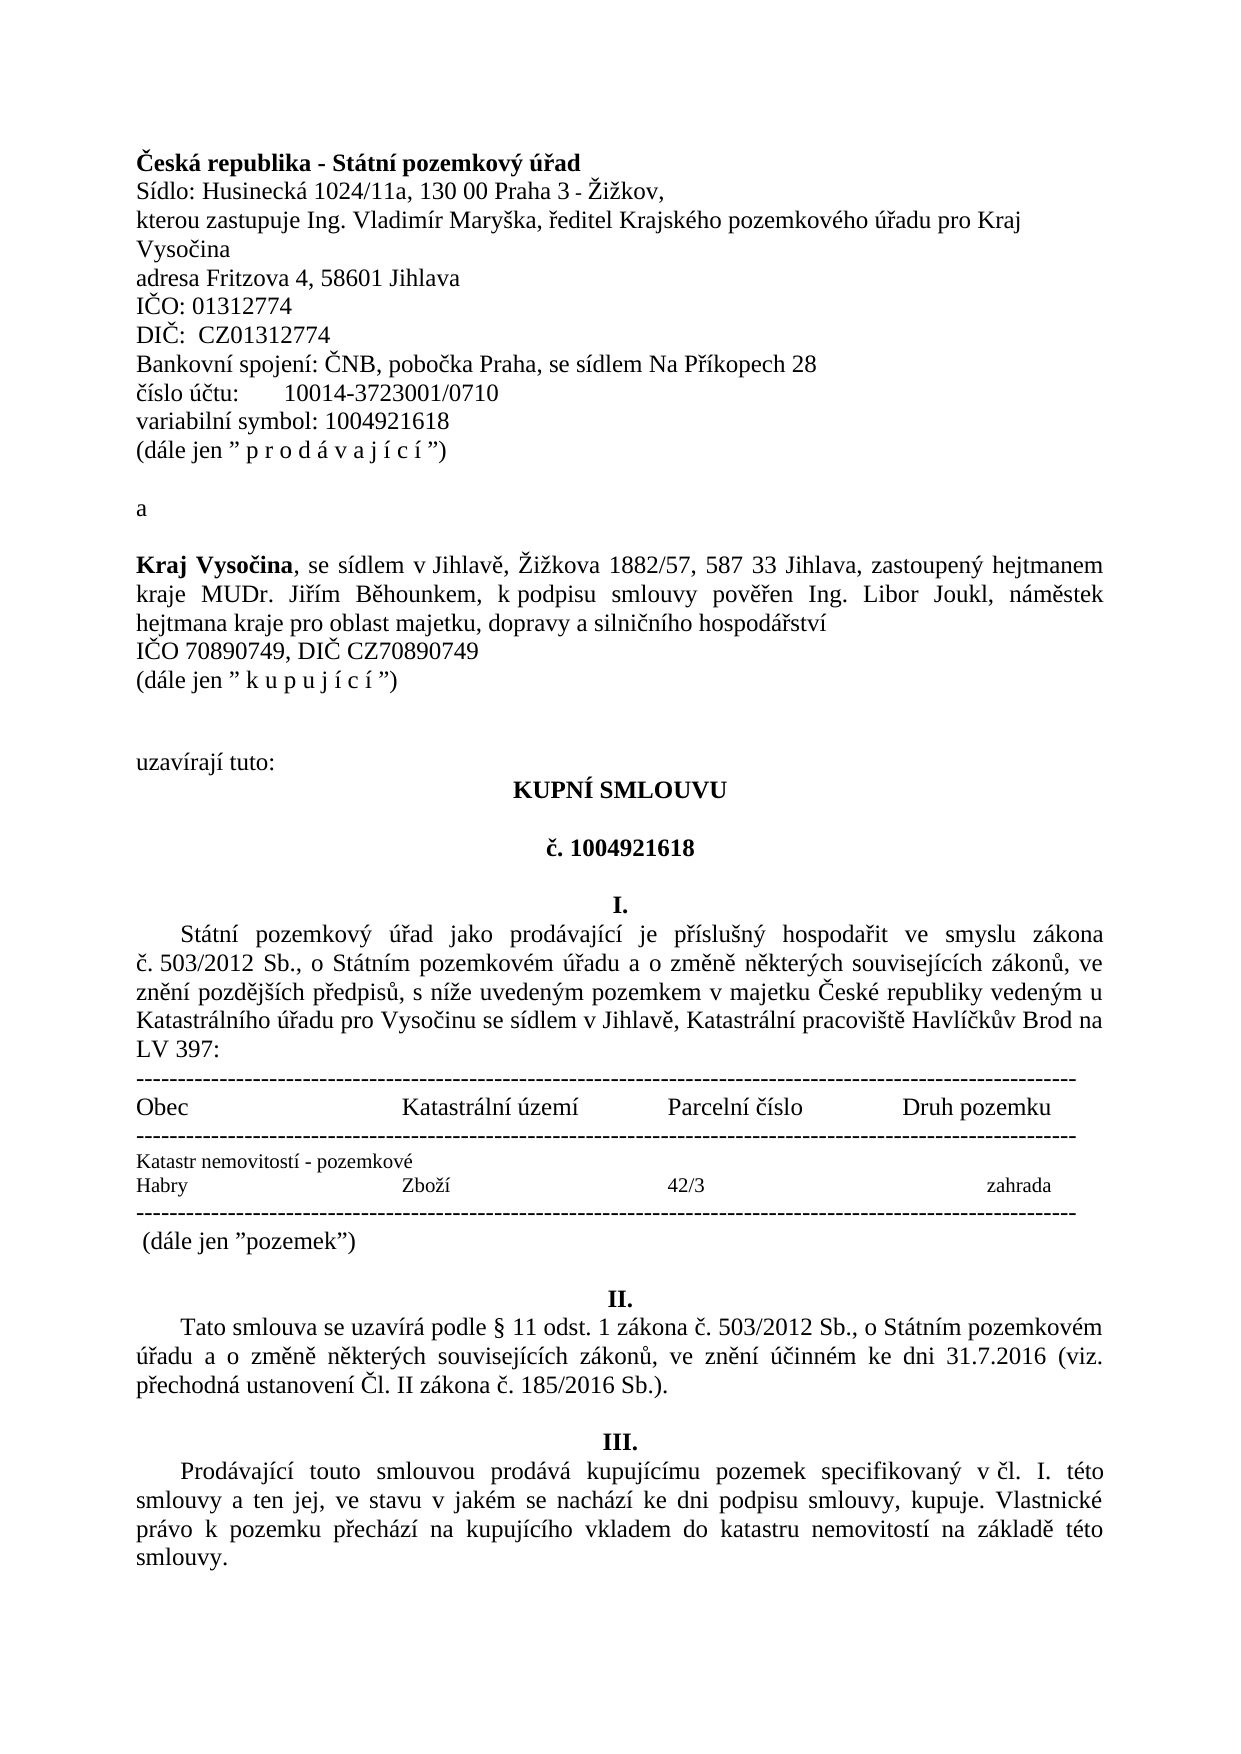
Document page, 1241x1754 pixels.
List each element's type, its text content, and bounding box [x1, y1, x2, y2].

text č. 1004921618 [136, 833, 1104, 862]
text DIČ: CZ01312774 [136, 320, 1104, 349]
text I. [136, 891, 1104, 919]
text číslo účtu: 10014-3723001/0710 [136, 378, 1104, 406]
text Česká republika - Státní pozemkový úřad [136, 148, 1104, 176]
text kterou zastupuje Ing. Vladimír Maryška, ředitel Krajského pozemkového úřadu pro Kraj Vysočina [136, 205, 1104, 263]
text Bankovní spojení: ČNB, pobočka Praha, se sídlem Na Příkopech 28 [136, 349, 1104, 378]
text (dále jen ”pozemek”) [136, 1226, 1104, 1255]
text ----------------------------------------------------------------------------------------------------------------- [136, 1063, 1149, 1092]
text Obec Katastrální území Parcelní číslo Druh pozemku [136, 1092, 1104, 1121]
text Kraj Vysočina, se sídlem v Jihlavě, Žižkova 1882/57, 587 33 Jihlava, zastoupený hejtmanem kraje MUDr. Jiřím Běhounkem, k podpisu smlouvy pověřen Ing. Libor Joukl, náměstek hejtmana kraje pro oblast majetku, dopravy a silničního hospodářství [136, 550, 1104, 636]
text III. [136, 1427, 1104, 1456]
text variabilní symbol: 1004921618 [136, 406, 1104, 435]
text Tato smlouva se uzavírá podle § 11 odst. 1 zákona č. 503/2012 Sb., o Státním pozemkovém úřadu a o změně některých souvisejících zákonů, ve znění účinném ke dni 31.7.2016 (viz. přechodná ustanovení Čl. II zákona č. 185/2016 Sb.). [136, 1312, 1104, 1399]
text Katastr nemovitostí - pozemkové [136, 1149, 1104, 1173]
text a [136, 493, 1104, 521]
text uzavírají tuto: [136, 747, 1104, 776]
text IČO: 01312774 [136, 291, 1104, 320]
text KUPNÍ SMLOUVU [136, 776, 1104, 804]
text II. [136, 1284, 1104, 1312]
text adresa Fritzova 4, 58601 Jihlava [136, 263, 1104, 291]
text Habry Zboží 42/3 zahrada [136, 1173, 1104, 1197]
text Sídlo: Husinecká 1024/11a, 130 00 Praha 3 - Žižkov, [136, 176, 1104, 205]
text ----------------------------------------------------------------------------------------------------------------- [136, 1197, 1149, 1226]
text (dále jen ” k u p u j í c í ”) [136, 665, 1104, 694]
text ----------------------------------------------------------------------------------------------------------------- [136, 1121, 1149, 1149]
text Státní pozemkový úřad jako prodávající je příslušný hospodařit ve smyslu zákona č. 503/2012 Sb., o Státním pozemkovém úřadu a o změně některých souvisejících zákonů, ve znění pozdějších předpisů, s níže uvedeným pozemkem v majetku České republiky vedeným u Katastrálního úřadu pro Vysočinu se sídlem v Jihlavě, Katastrální pracoviště Havlíčkův Brod na LV 397: [136, 919, 1104, 1063]
text Prodávající touto smlouvou prodává kupujícímu pozemek specifikovaný v čl. I. této smlouvy a ten jej, ve stavu v jakém se nachází ke dni podpisu smlouvy, kupuje. Vlastnické právo k pozemku přechází na kupujícího vkladem do katastru nemovitostí na základě této smlouvy. [136, 1456, 1104, 1571]
text (dále jen ” p r o d á v a j í c í ”) [136, 435, 1104, 464]
text IČO 70890749, DIČ CZ70890749 [136, 636, 1104, 665]
